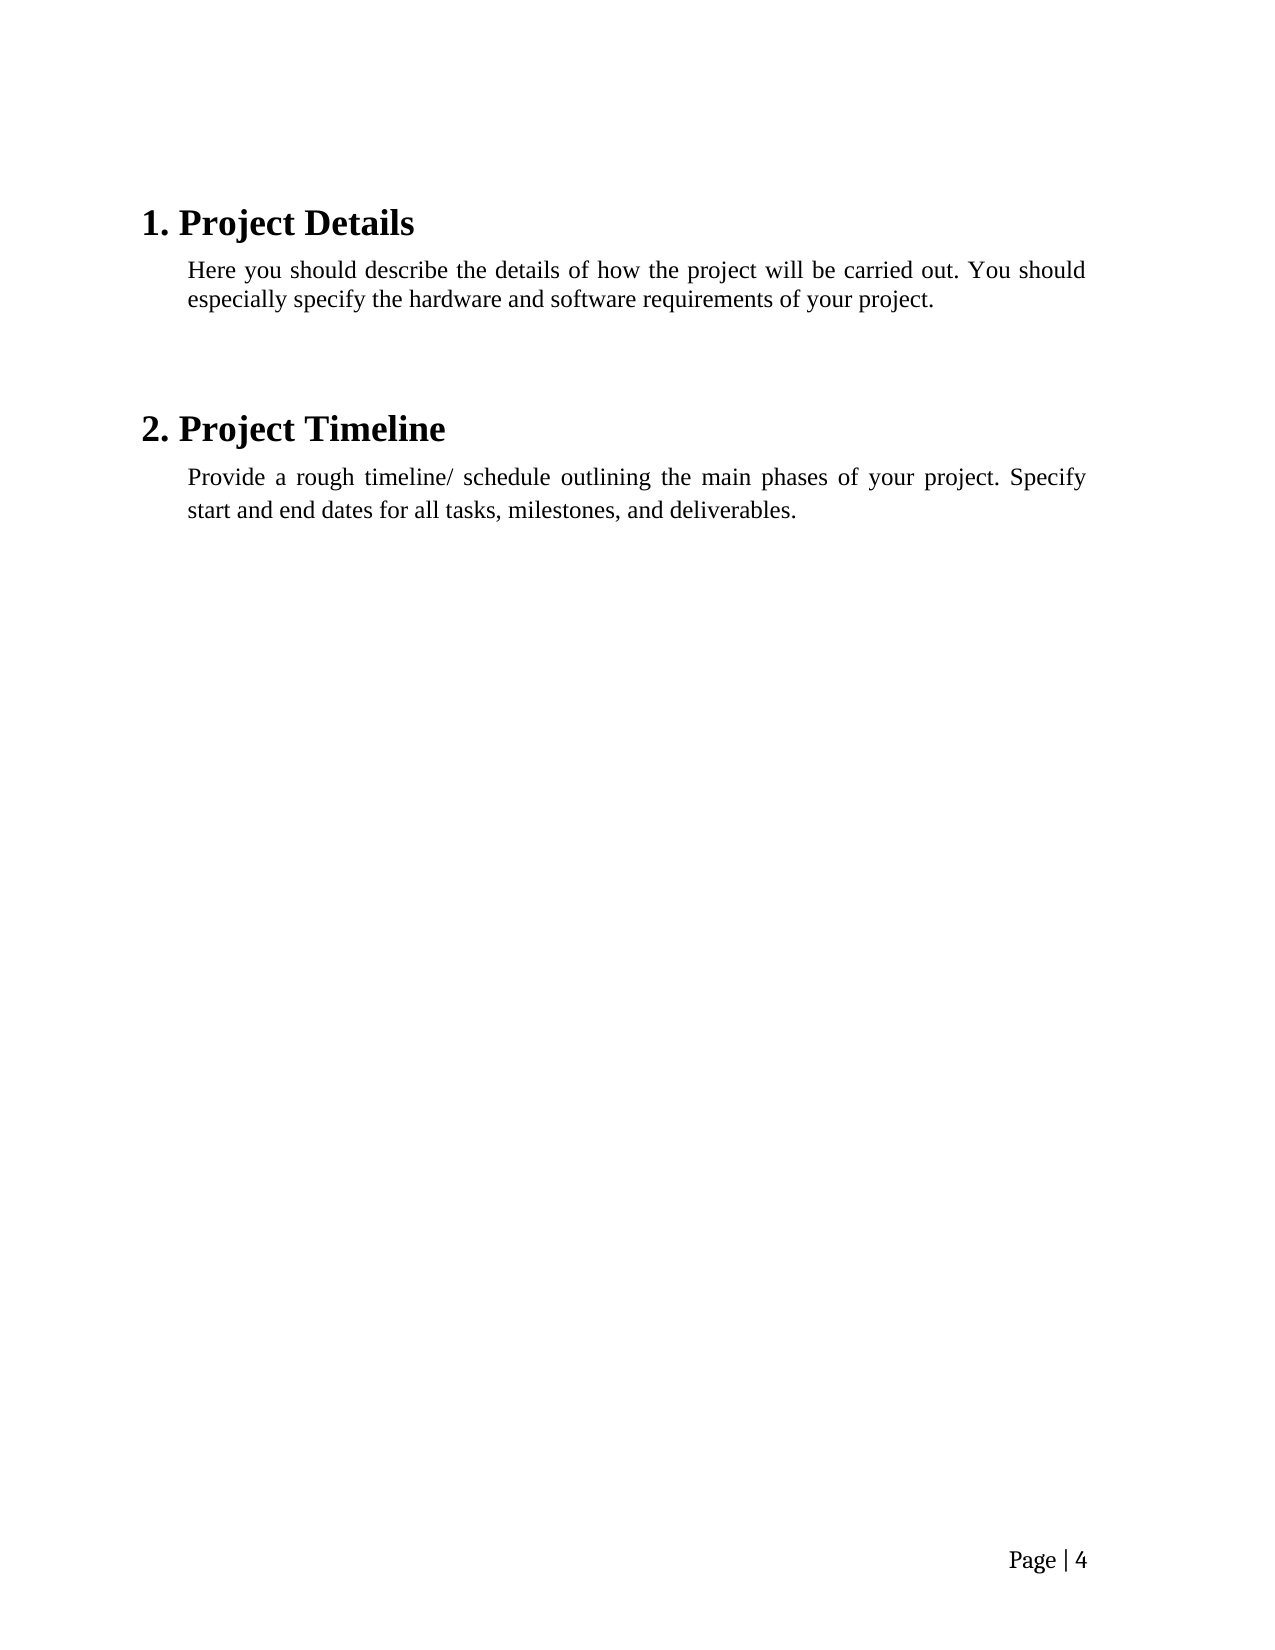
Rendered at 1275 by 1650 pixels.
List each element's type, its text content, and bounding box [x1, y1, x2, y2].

text Here you should describe the details of how the project will be carried out. You should especially specify the hardware and software requirements of your project. [187, 256, 1087, 313]
text Provide a rough timeline/ schedule outlining the main phases of your project. Specify start and end dates for all tasks, milestones, and deliverables. [187, 462, 1087, 524]
subtitle 1. Project Details [141, 200, 1087, 243]
subtitle 2. Project Timeline [141, 406, 1087, 449]
